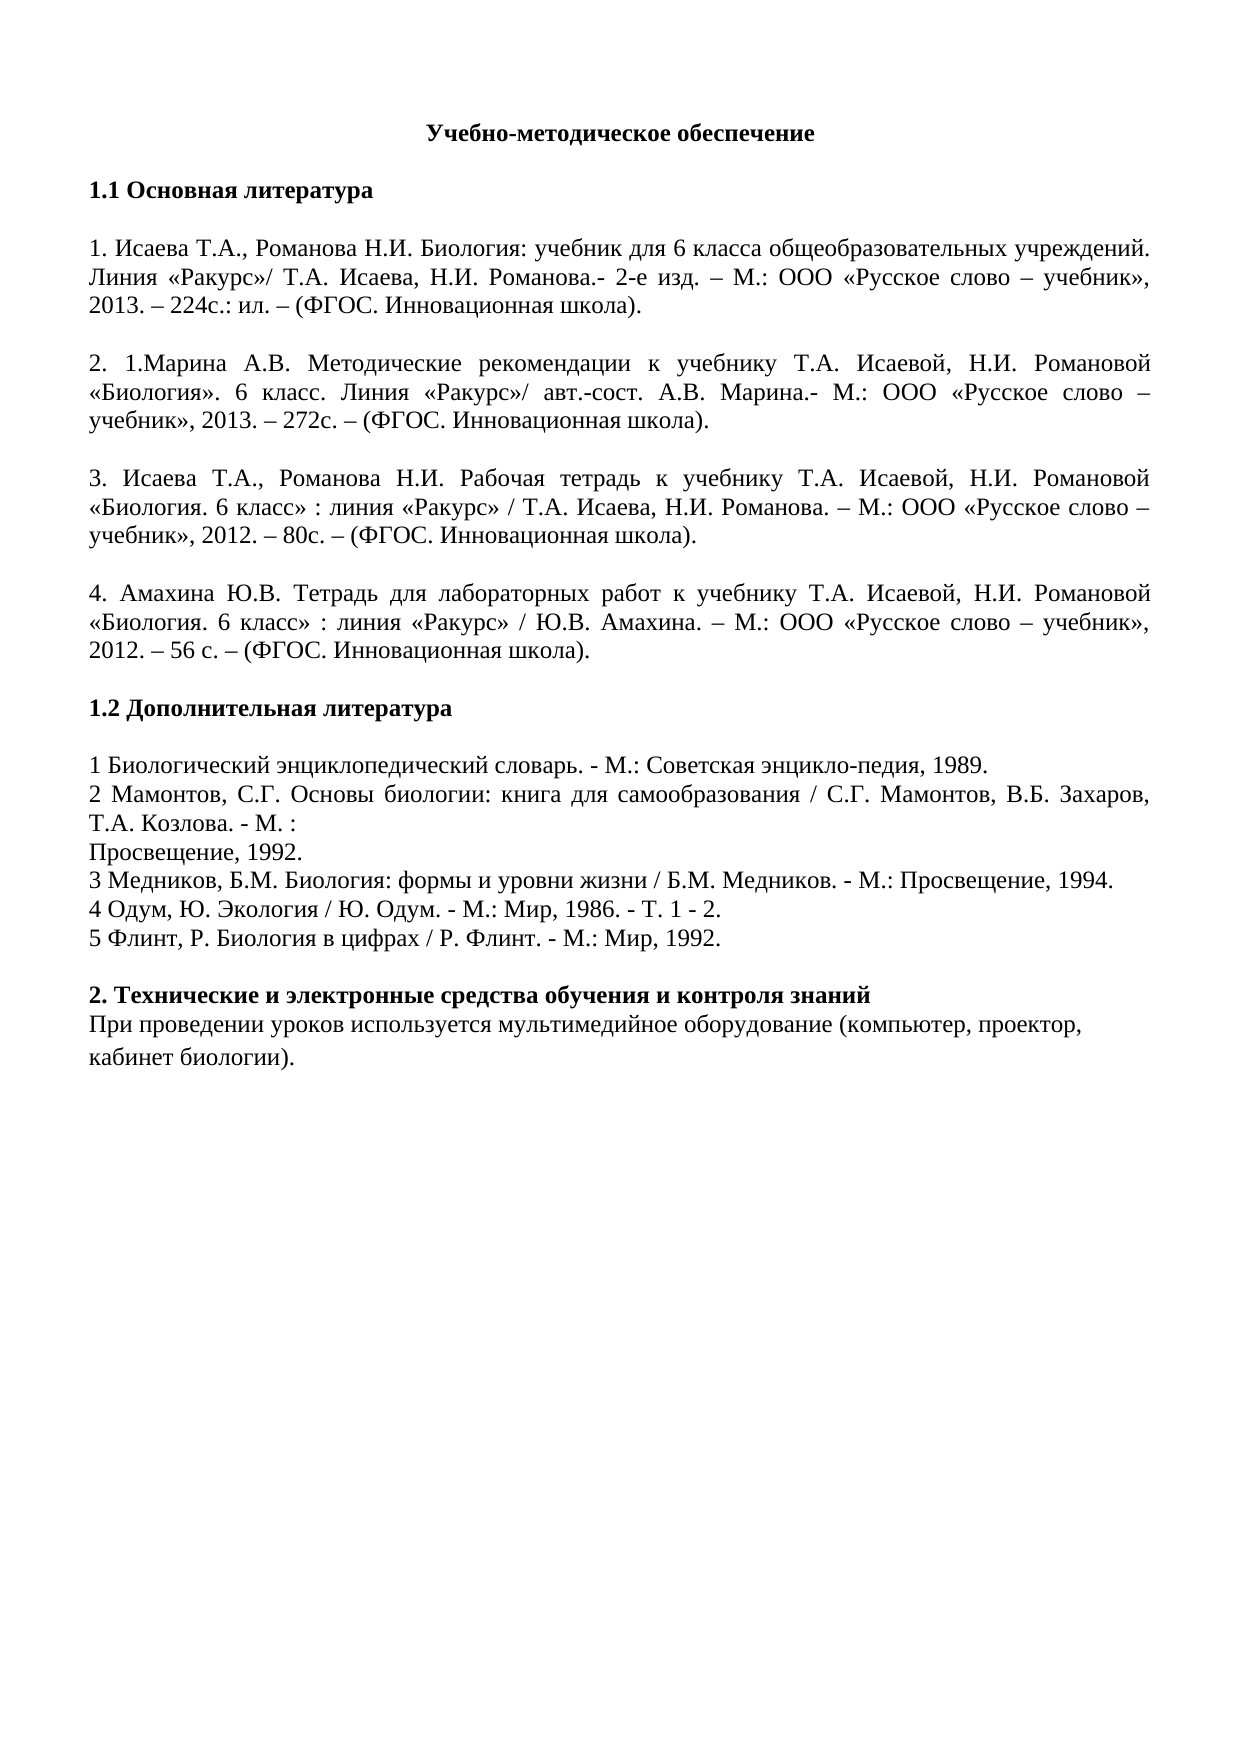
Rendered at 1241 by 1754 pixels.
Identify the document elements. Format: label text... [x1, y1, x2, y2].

text 4 Одум, Ю. Экология / Ю. Одум. - М.: Мир, 1986. - Т. 1 - 2. [89, 894, 1152, 923]
text При проведении уроков используется мультимедийное оборудование (компьютер, проектор, кабинет биологии). [89, 1009, 1152, 1071]
text 5 Флинт, Р. Биология в цифрах / Р. Флинт. - М.: Мир, 1992. [89, 923, 1152, 952]
text 1.2 Дополнительная литература [89, 693, 1152, 722]
text 2. Технические и электронные средства обучения и контроля знаний [89, 981, 1152, 1009]
text 2 Мамонтов, С.Г. Основы биологии: книга для самообразования / С.Г. Мамонтов, В.Б. Захаров, Т.А. Козлова. - М. : [89, 779, 1152, 837]
text Учебно-методическое обеспечение [89, 118, 1152, 147]
text 1. Исаева Т.А., Романова Н.И. Биология: учебник для 6 класса общеобразовательных учреждений. Линия «Ракурс»/ Т.А. Исаева, Н.И. Романова.- 2-е изд. – М.: ООО «Русское слово – учебник», 2013. – 224с.: ил. – (ФГОС. Инновационная школа). [89, 233, 1152, 319]
text 1.1 Основная литература [89, 176, 1152, 204]
text 2. 1.Марина А.В. Методические рекомендации к учебнику Т.А. Исаевой, Н.И. Романовой «Биология». 6 класс. Линия «Ракурс»/ авт.-сост. А.В. Марина.- М.: ООО «Русское слово – учебник», 2013. – 272с. – (ФГОС. Инновационная школа). [89, 348, 1152, 434]
text 3 Медников, Б.М. Биология: формы и уровни жизни / Б.М. Медников. - М.: Просвещение, 1994. [89, 866, 1152, 894]
text 1 Биологический энциклопедический словарь. - М.: Советская энцикло-педия, 1989. [89, 751, 1152, 779]
text 3. Исаева Т.А., Романова Н.И. Рабочая тетрадь к учебнику Т.А. Исаевой, Н.И. Романовой «Биология. 6 класс» : линия «Ракурс» / Т.А. Исаева, Н.И. Романова. – М.: ООО «Русское слово – учебник», 2012. – 80с. – (ФГОС. Инновационная школа). [89, 463, 1152, 549]
text Просвещение, 1992. [89, 837, 1152, 866]
text 4. Амахина Ю.В. Тетрадь для лабораторных работ к учебнику Т.А. Исаевой, Н.И. Романовой «Биология. 6 класс» : линия «Ракурс» / Ю.В. Амахина. – М.: ООО «Русское слово – учебник», 2012. – 56 с. – (ФГОС. Инновационная школа). [89, 578, 1152, 664]
